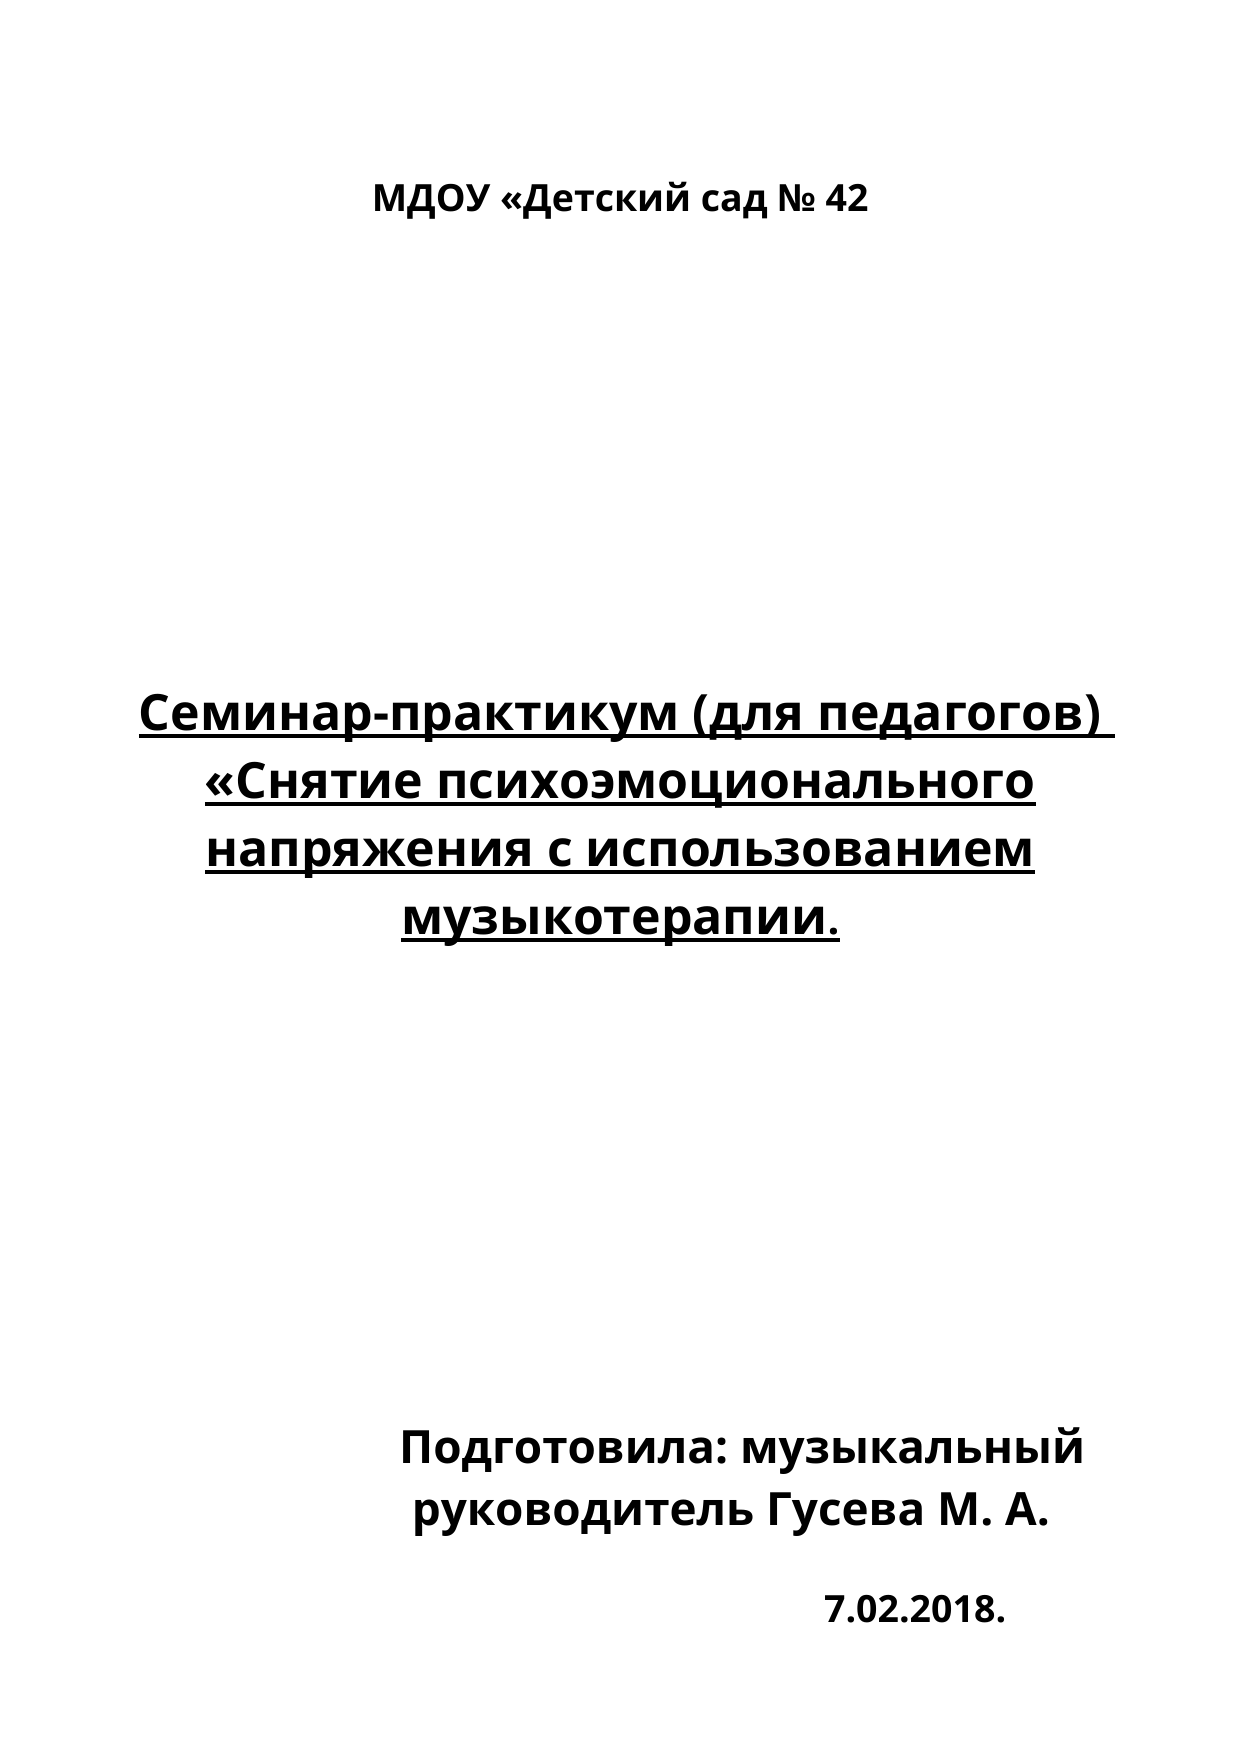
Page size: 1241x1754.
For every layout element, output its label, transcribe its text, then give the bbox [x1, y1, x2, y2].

text 7.02.2018. [591, 1582, 1165, 1633]
text МДОУ «Детский сад № 42 [75, 171, 1165, 222]
text «Снятие психоэмоционального напряжения с использованием музыкотерапии. [75, 745, 1165, 949]
text Подготовила: музыкальный руководитель Гусева М. А. [296, 1414, 1165, 1539]
text Семинар-практикум (для педагогов) [75, 677, 1165, 745]
